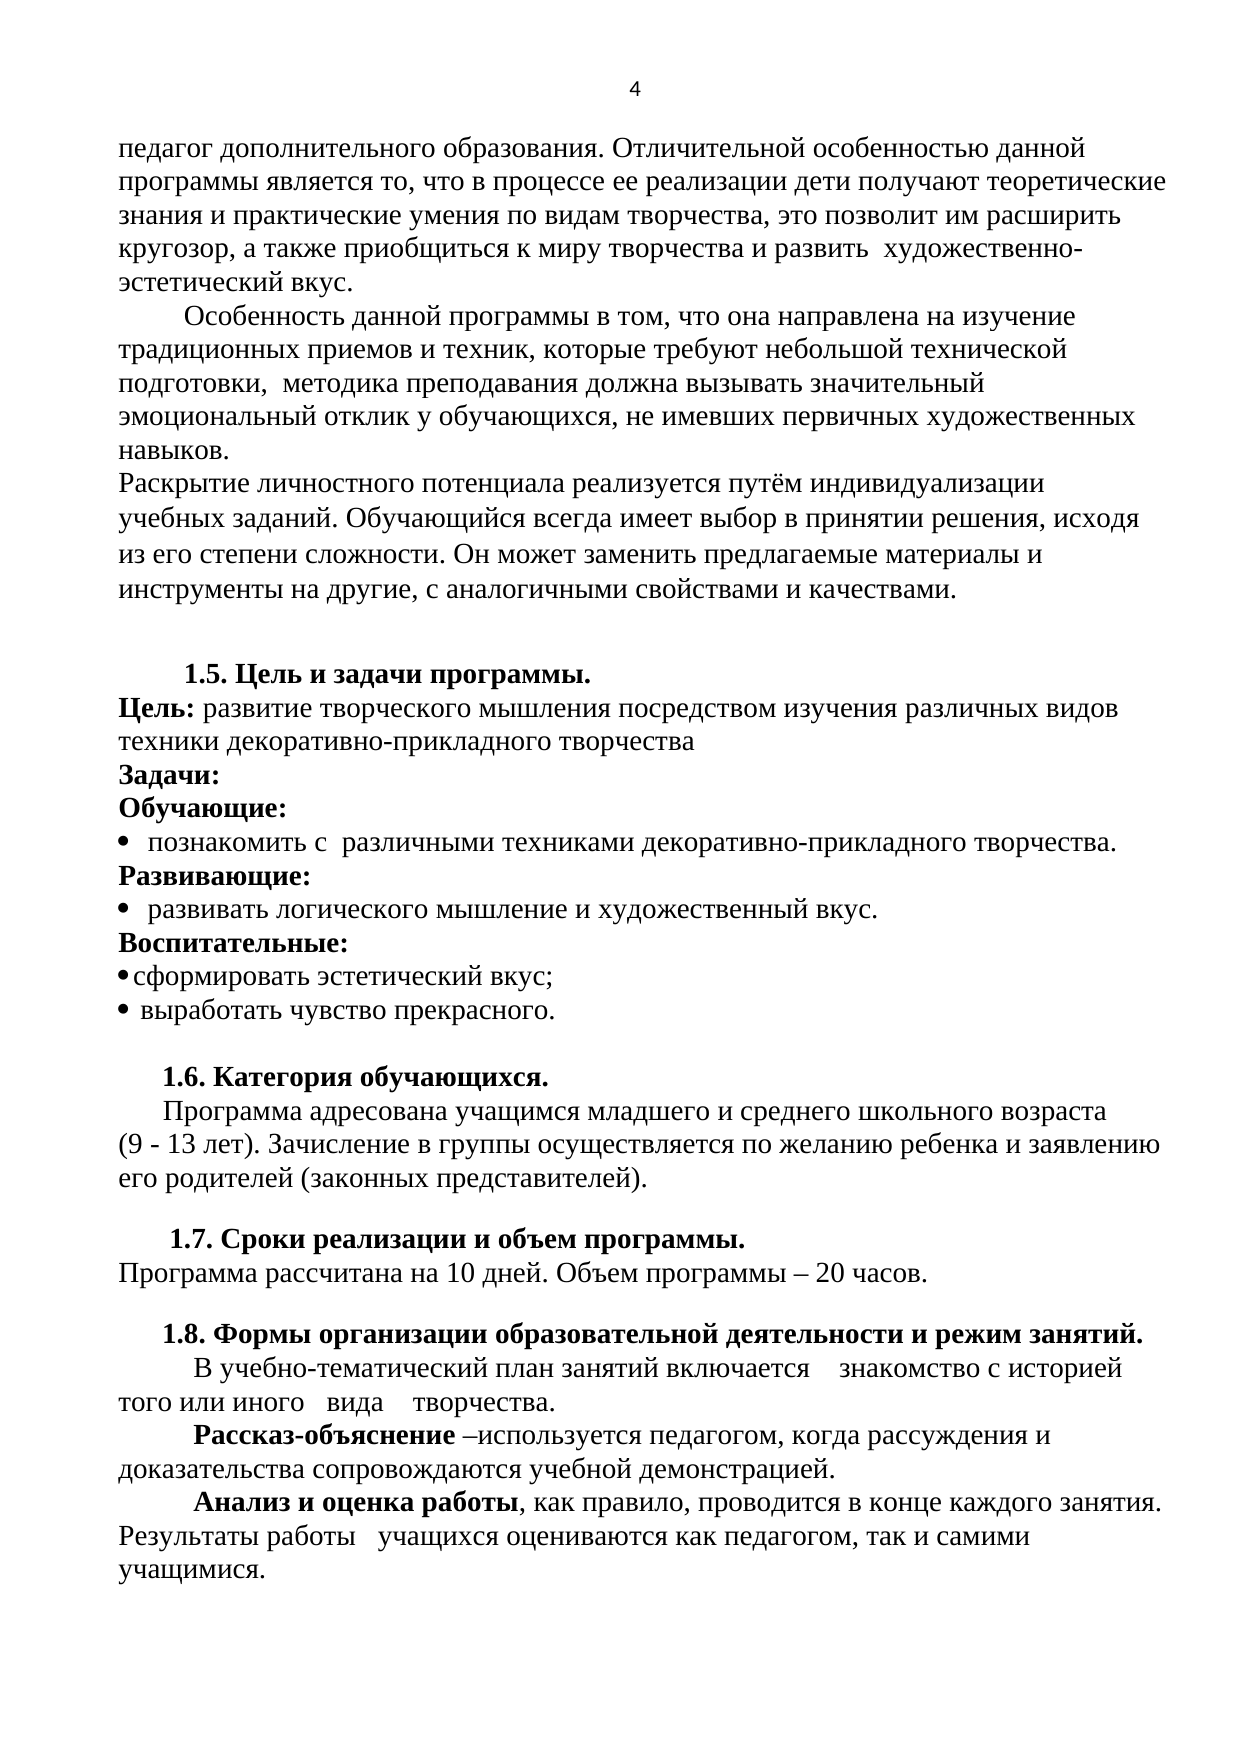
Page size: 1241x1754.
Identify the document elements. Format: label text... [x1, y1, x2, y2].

text 1.6. Категория обучающихся. [118, 1059, 1152, 1093]
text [118, 130, 1181, 298]
text 1.7. Сроки реализации и объем программы. [118, 1221, 1152, 1255]
text (9 - 13 лет). Зачисление в группы осуществляется по желанию ребенка и заявлению его родителей (законных представителей). [118, 1126, 1181, 1193]
text Программа рассчитана на 10 дней. Объем программы – 20 часов. [118, 1255, 1152, 1288]
text Воспитательные: [118, 925, 1152, 958]
text Особенность данной программы в том, что она направлена на изучение традиционных приемов и техник, которые требуют небольшой технической подготовки, методика преподавания должна вызывать значительный эмоциональный отклик у обучающихся, не имевших первичных художественных навыков. [230, 298, 1181, 465]
list сформировать эстетический вкус; [118, 958, 1152, 992]
text Цель: развитие творческого мышления посредством изучения различных видов техники декоративно-прикладного творчества [118, 690, 1152, 757]
text В учебно-тематический план занятий включается знакомство с историей того или иного вида творчества. [118, 1350, 1167, 1417]
text Раскрытие личностного потенциала реализуется путём индивидуализации учебных заданий. Обучающийся всегда имеет выбор в принятии решения, исходя из его степени сложности. Он может заменить предлагаемые материалы и инструменты на другие, с аналогичными свойствами и качествами. [118, 465, 1152, 604]
list познакомить с различными техниками декоративно-прикладного творчества. [118, 824, 1152, 858]
text Задачи: [118, 757, 1152, 791]
text Анализ и оценка работы, как правило, проводится в конце каждого занятия. Результаты работы учащихся оцениваются как педагогом, так и самими учащимися. [118, 1484, 1167, 1585]
list развивать логического мышление и художественный вкус. [118, 891, 1152, 925]
text Рассказ-объяснение –используется педагогом, когда рассуждения и доказательства сопровождаются учебной демонстрацией. [118, 1417, 1167, 1484]
text 1.8. Формы организации образовательной деятельности и режим занятий. [118, 1317, 1167, 1350]
text Программа адресована учащимся младшего и среднего школьного возраста [118, 1093, 1152, 1126]
text Развивающие: [118, 858, 1152, 891]
list выработать чувство прекрасного. [118, 992, 1152, 1026]
text 1.5. Цель и задачи программы. [118, 656, 1152, 690]
text Обучающие: [118, 791, 1152, 824]
